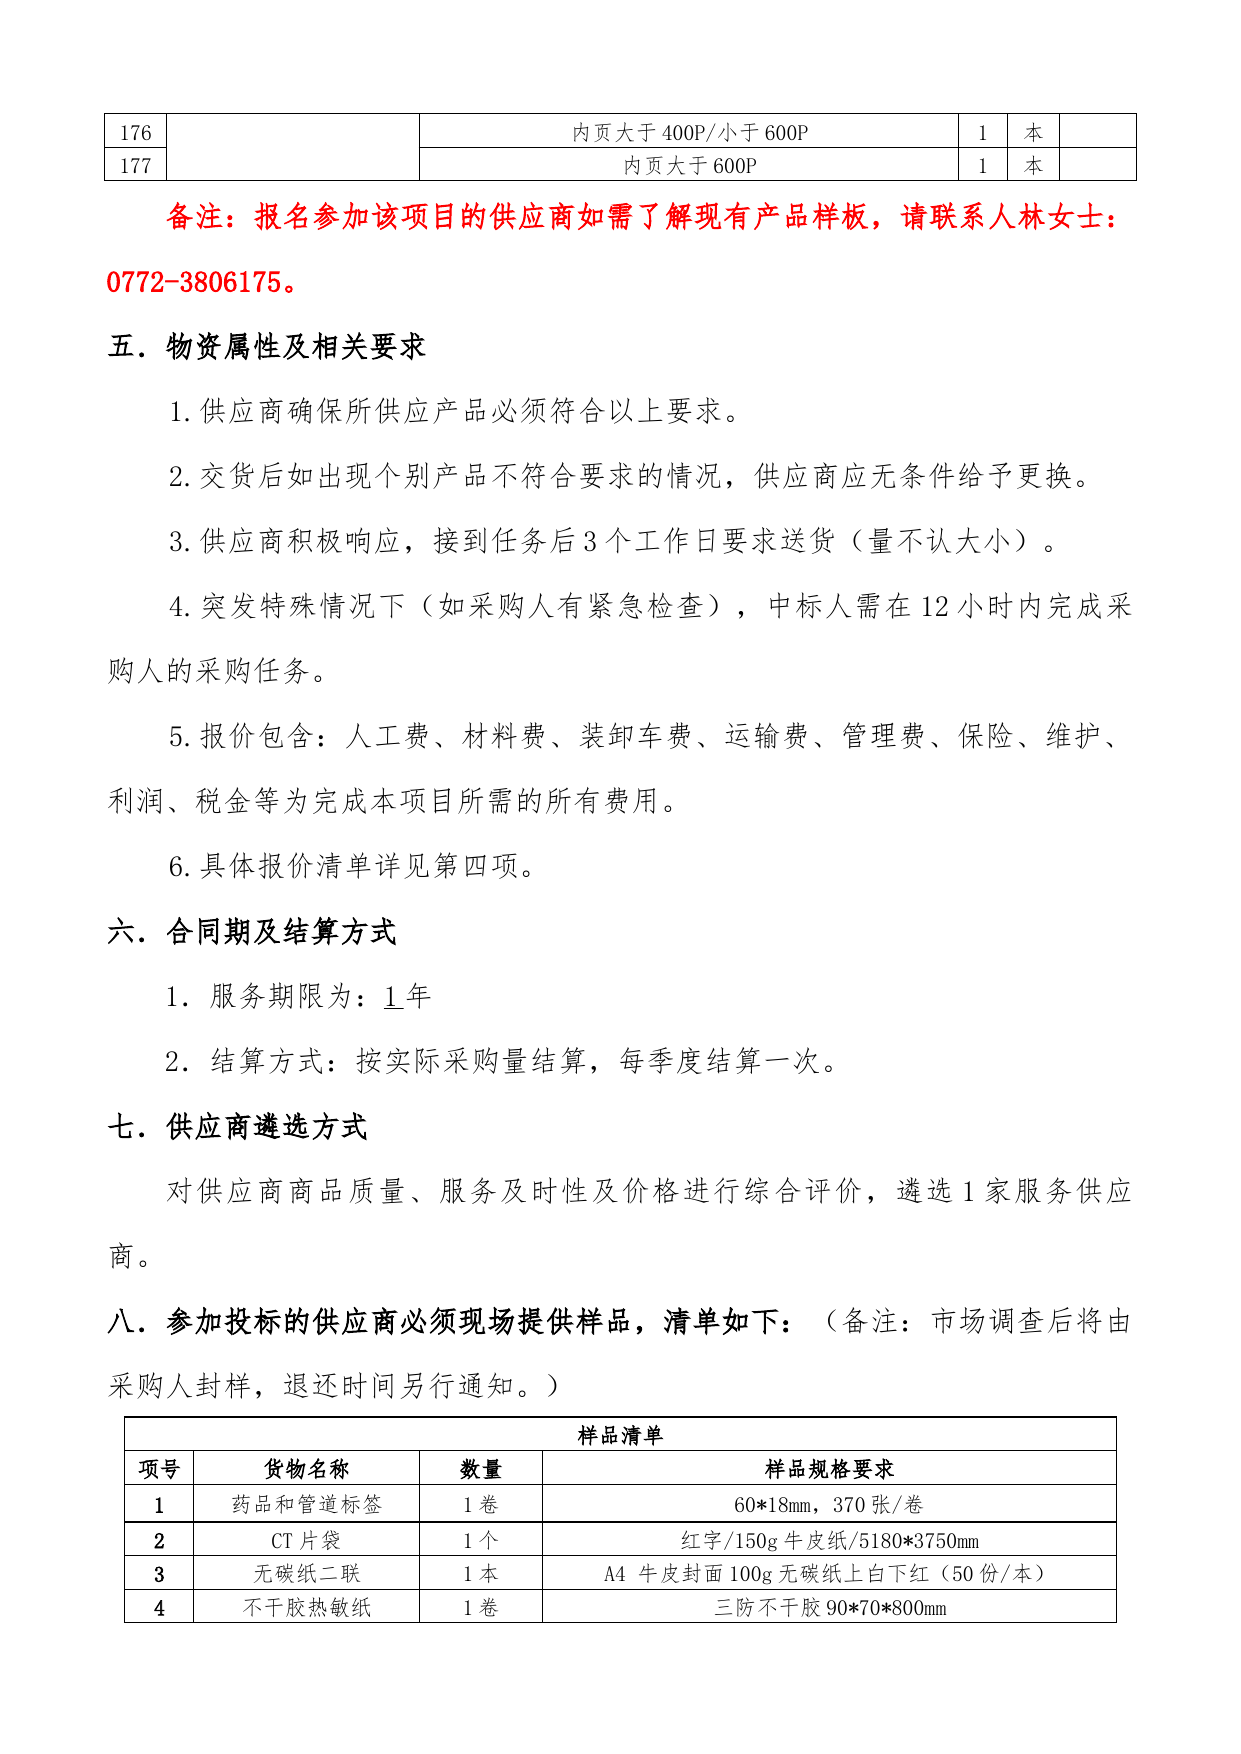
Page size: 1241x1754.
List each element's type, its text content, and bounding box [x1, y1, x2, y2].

list 结算方式：按实际采购量结算，每季度结算一次。 [106, 1026, 1134, 1091]
table_cell 1卷 [420, 1485, 542, 1521]
list 4.突发特殊情况下（如采购人有紧急检查），中标人需在12小时内完成采购人的采购任务。 [106, 571, 1134, 701]
text 七．供应商遴选方式 [106, 1091, 1134, 1156]
table_cell 本 [1008, 114, 1059, 147]
table_cell 本 [1008, 148, 1059, 180]
list 2.交货后如出现个别产品不符合要求的情况，供应商应无条件给予更换。 [106, 441, 1134, 506]
table_cell 项号 [125, 1451, 193, 1483]
list 5.报价包含：人工费、材料费、装卸车费、运输费、管理费、保险、维护、利润、税金等为完成本项目所需的所有费用。 [106, 701, 1134, 831]
table_cell 176 [105, 114, 166, 147]
list 1.供应商确保所供应产品必须符合以上要求。 [106, 376, 1134, 441]
table_cell 1本 [420, 1556, 542, 1588]
table_cell 三防不干胶90*70*800mm [543, 1590, 1116, 1622]
list 服务期限为：1年 [106, 961, 1134, 1026]
table_header 样品清单 [125, 1418, 1116, 1450]
table_cell 药品和管道标签 [194, 1485, 419, 1521]
text 六．合同期及结算方式 [106, 896, 1134, 961]
table_cell 不干胶热敏纸 [194, 1590, 419, 1622]
table_cell 货物名称 [194, 1451, 419, 1483]
list 3.供应商积极响应，接到任务后3个工作日要求送货（量不认大小）。 [106, 506, 1134, 571]
table_cell 红字/150g牛皮纸/5180*3750mm [543, 1523, 1116, 1555]
table_cell 3 [125, 1556, 193, 1588]
table_cell 1 [959, 114, 1007, 147]
table_cell A4 牛皮封面100g无碳纸上白下红（50份/本） [543, 1556, 1116, 1588]
table_cell 1 [959, 148, 1007, 180]
table_cell 无碳纸二联 [194, 1556, 419, 1588]
table_cell [1060, 148, 1136, 180]
table_cell 内页大于400P/小于600P [420, 114, 958, 147]
text 八．参加投标的供应商必须现场提供样品，清单如下：（备注：市场调查后将由采购人封样，退还时间另行通知。） [106, 1286, 1134, 1416]
table_cell 1 [125, 1485, 193, 1521]
table_cell 4 [125, 1590, 193, 1622]
table_cell 2 [125, 1523, 193, 1555]
table_cell 样品规格要求 [543, 1451, 1116, 1483]
text 备注：报名参加该项目的供应商如需了解现有产品样板，请联系人林女士：0772-3806175。 [106, 181, 1134, 311]
table_cell 60*18mm，370张/卷 [543, 1485, 1116, 1521]
text 五．物资属性及相关要求 [106, 311, 1134, 376]
table_cell 内页大于600P [420, 148, 958, 180]
table_cell CT片袋 [194, 1523, 419, 1555]
text 对供应商商品质量、服务及时性及价格进行综合评价，遴选1家服务供应商。 [106, 1156, 1134, 1286]
table_cell 1卷 [420, 1590, 542, 1622]
table_cell [1060, 114, 1136, 147]
list 6.具体报价清单详见第四项。 [106, 831, 1134, 896]
table_cell 数量 [420, 1451, 542, 1483]
table_cell 177 [105, 148, 166, 180]
table_cell 1个 [420, 1523, 542, 1555]
